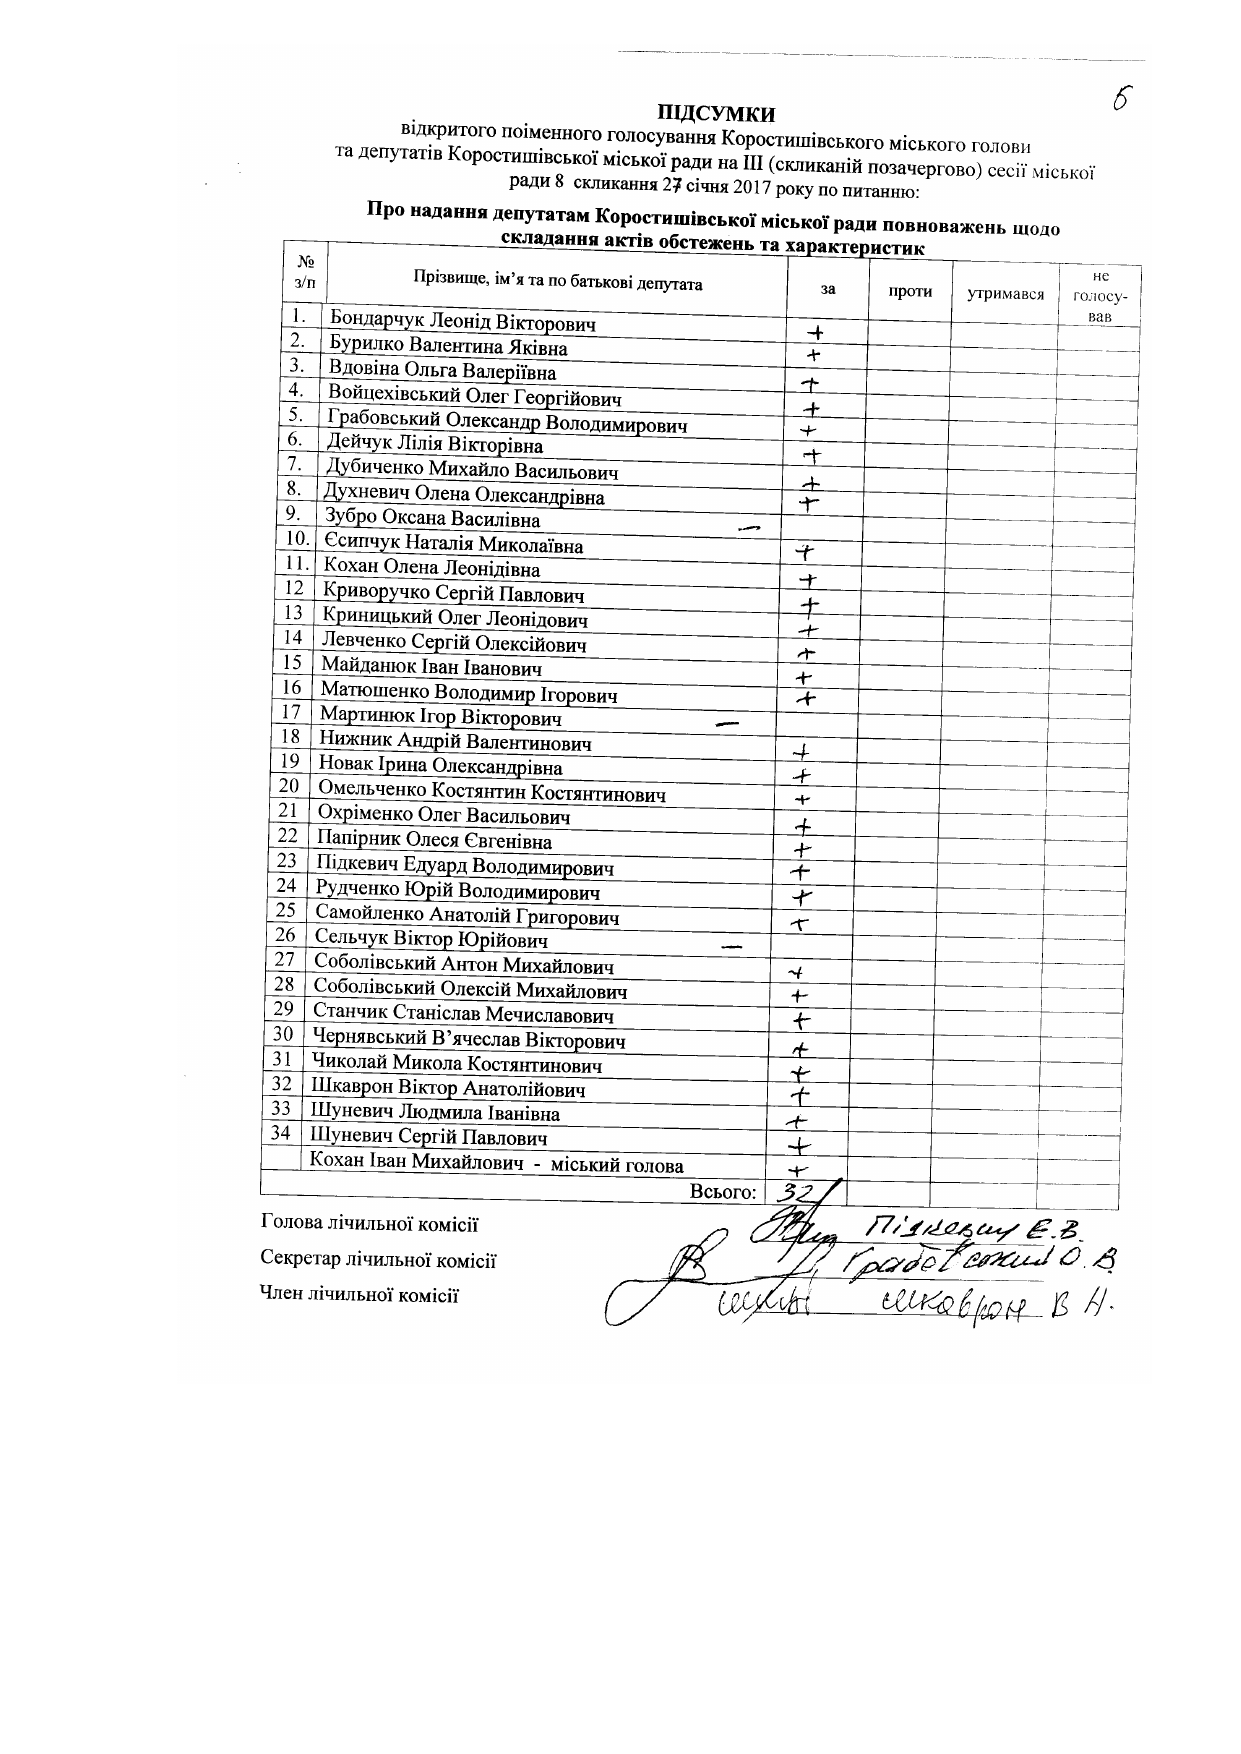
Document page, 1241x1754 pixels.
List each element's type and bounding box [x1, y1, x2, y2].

picture [177, 44, 1152, 1384]
